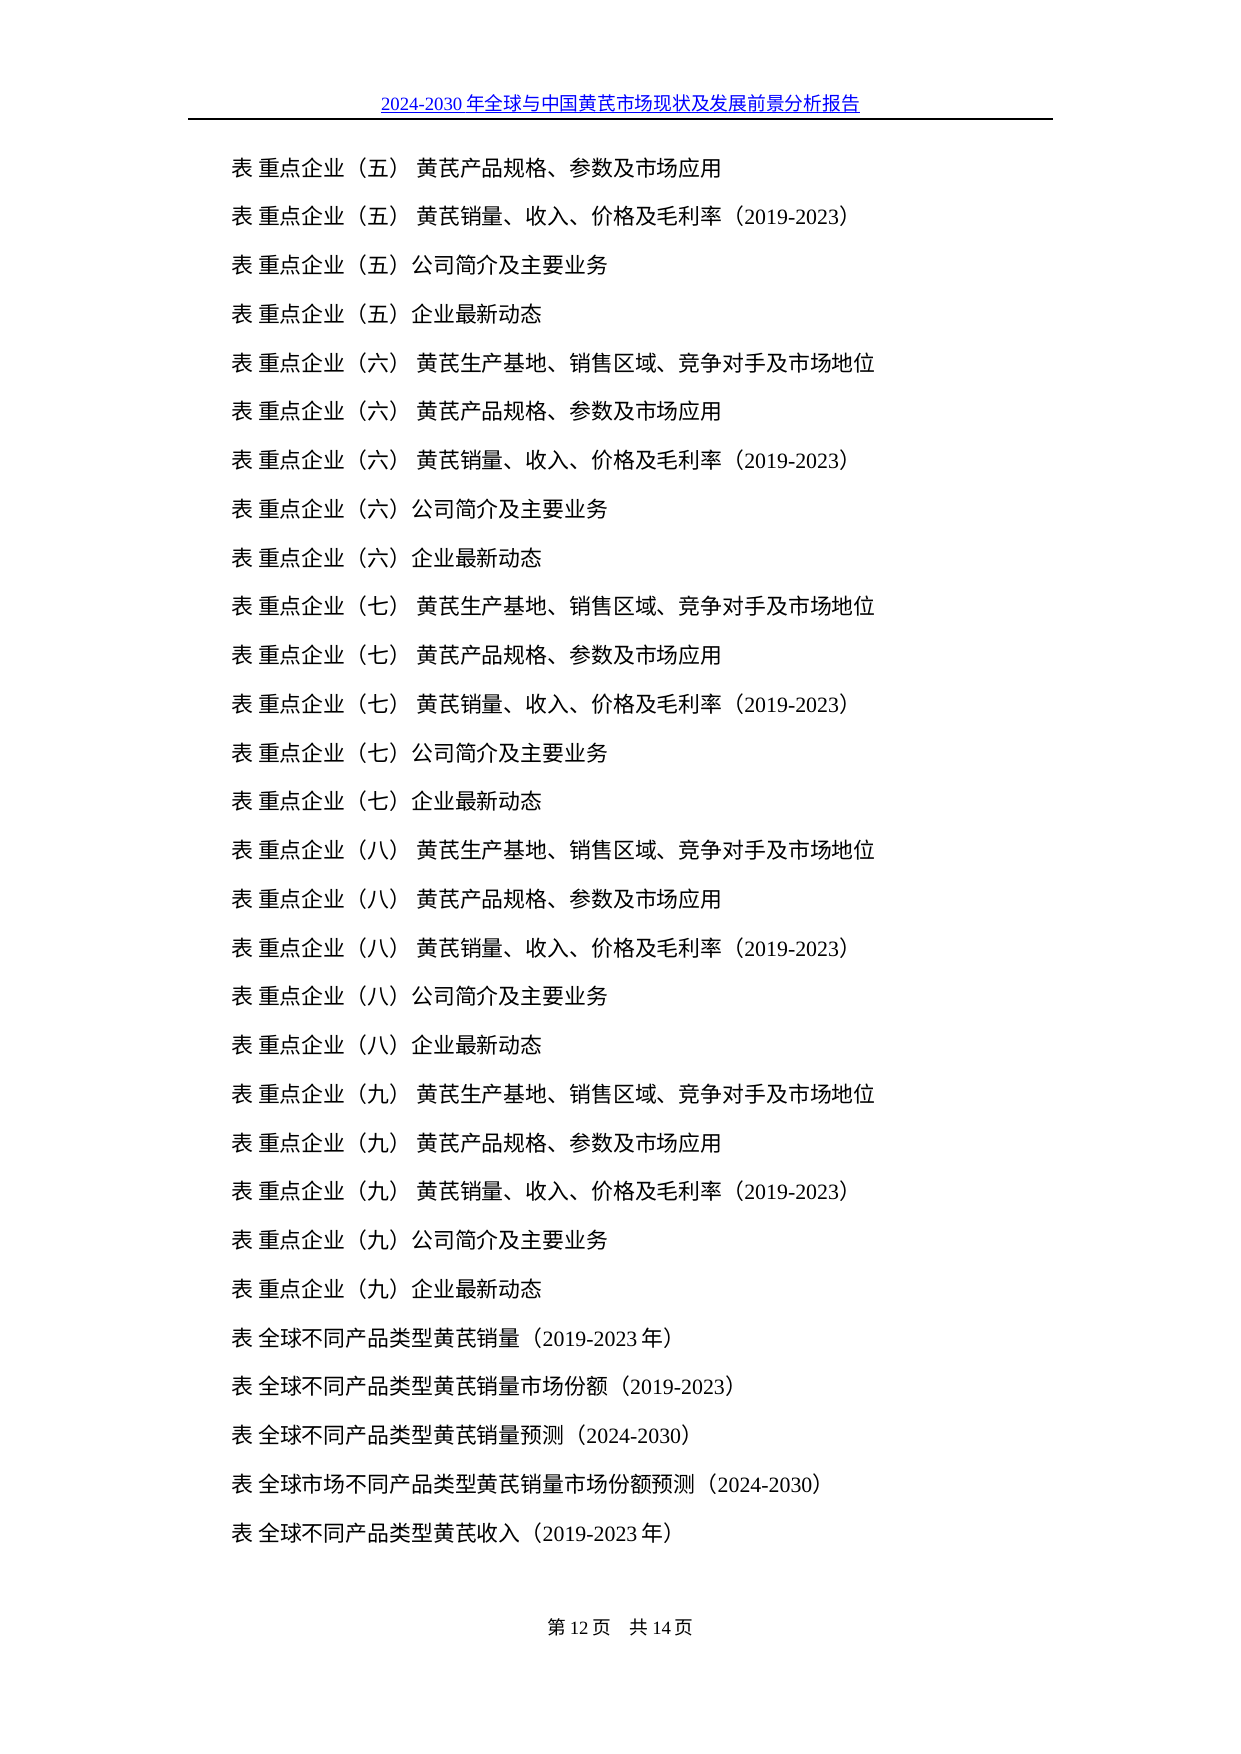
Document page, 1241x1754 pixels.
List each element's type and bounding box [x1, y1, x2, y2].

text [187, 150, 1053, 1548]
